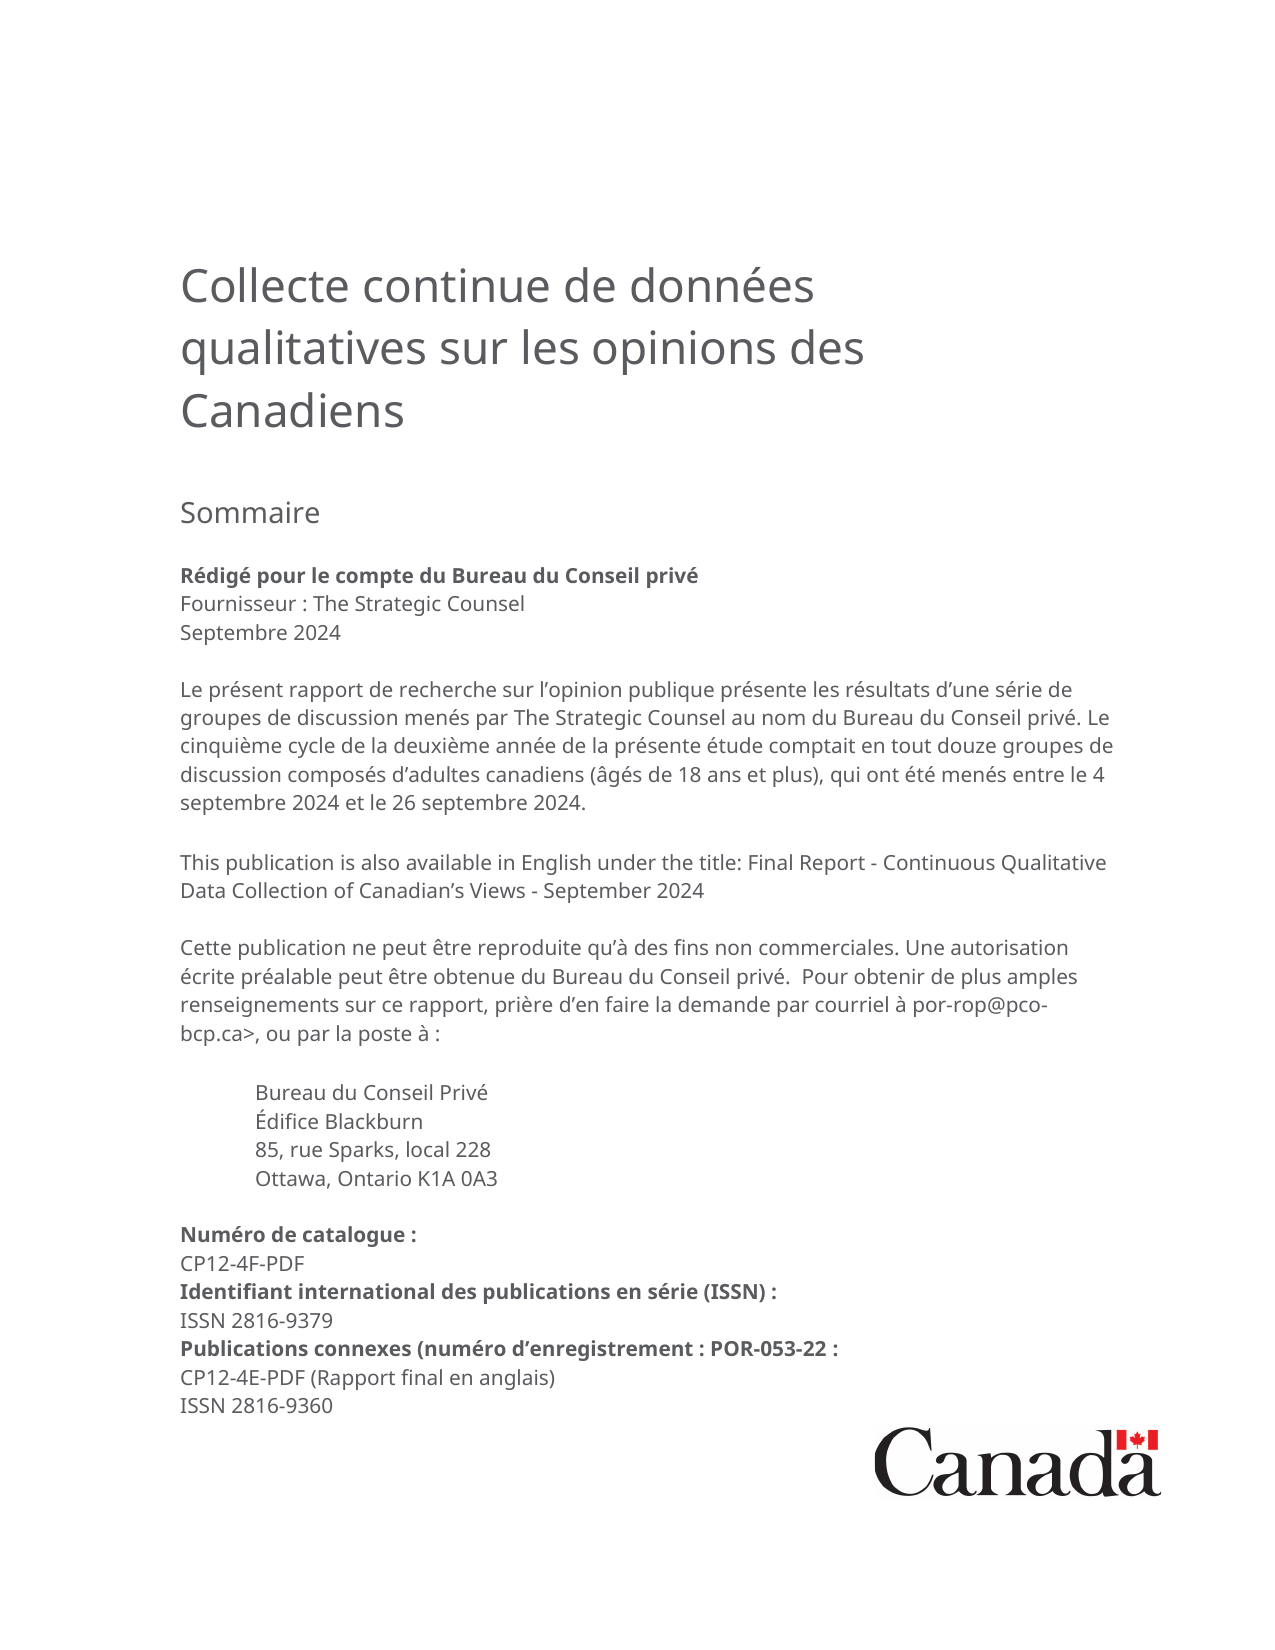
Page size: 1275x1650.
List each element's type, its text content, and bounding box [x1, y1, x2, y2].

text Publications connexes (numéro d’enregistrement : POR-053-22 : [180, 1334, 1125, 1363]
text Cette publication ne peut être reproduite qu’à des fins non commerciales. Une autorisation écrite préalable peut être obtenue du Bureau du Conseil privé. Pour obtenir de plus amples renseignements sur ce rapport, prière d’en faire la demande par courriel à por-rop@pco-bcp.ca>, ou par la poste à : [180, 933, 1121, 1078]
text 85, rue Sparks, local 228 [180, 1135, 1121, 1164]
text ISSN 2816-9379 [180, 1306, 1121, 1334]
text Bureau du Conseil Privé [180, 1078, 1121, 1107]
text Collecte continue de données qualitatives sur les opinions des Canadiens [180, 253, 930, 441]
text ISSN 2816-9360 [180, 1391, 1125, 1420]
text Le présent rapport de recherche sur l’opinion publique présente les résultats d’une série de groupes de discussion menés par The Strategic Counsel au nom du Bureau du Conseil privé. Le cinquième cycle de la deuxième année de la présente étude comptait en tout douze groupes de discussion composés d’adultes canadiens (âgés de 18 ans et plus), qui ont été menés entre le 4 septembre 2024 et le 26 septembre 2024. [180, 675, 1121, 817]
text Ottawa, Ontario K1A 0A3 [180, 1164, 1121, 1192]
text This publication is also available in English under the title: Final Report - Continuous Qualitative Data Collection of Canadian’s Views - September 2024 [180, 848, 1121, 905]
text Septembre 2024 [180, 618, 1121, 646]
text Identifiant international des publications en série (ISSN) : [180, 1277, 1121, 1306]
text Fournisseur : The Strategic Counsel [180, 589, 1121, 618]
text Rédigé pour le compte du Bureau du Conseil privé [180, 561, 1121, 589]
text Numéro de catalogue : [180, 1192, 1121, 1249]
text Édifice Blackburn [180, 1107, 1121, 1135]
text CP12-4F-PDF [180, 1249, 1121, 1277]
picture [874, 1425, 1162, 1500]
text CP12-4E-PDF (Rapport final en anglais) [180, 1363, 1121, 1391]
text Sommaire [180, 493, 1125, 532]
